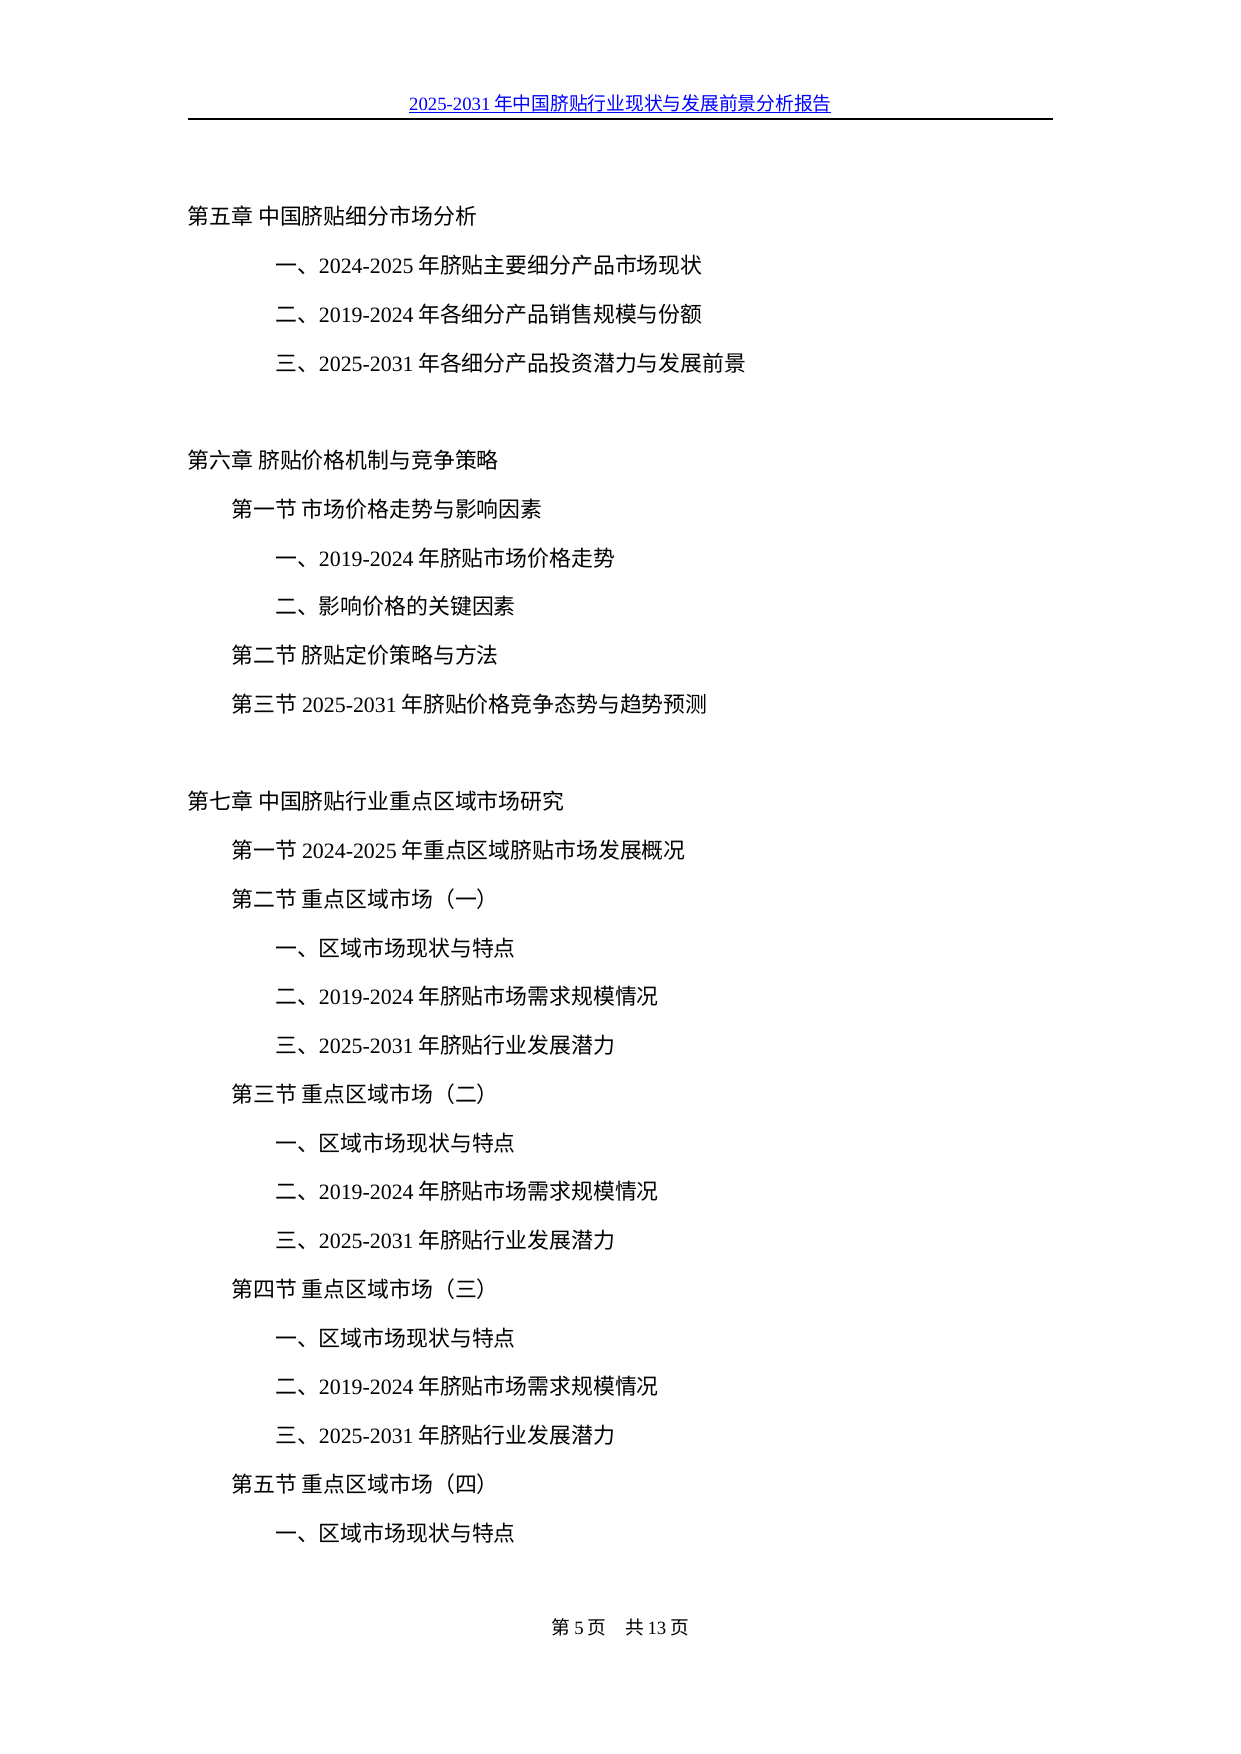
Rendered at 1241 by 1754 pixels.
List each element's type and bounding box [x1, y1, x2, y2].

text [187, 150, 1053, 1548]
